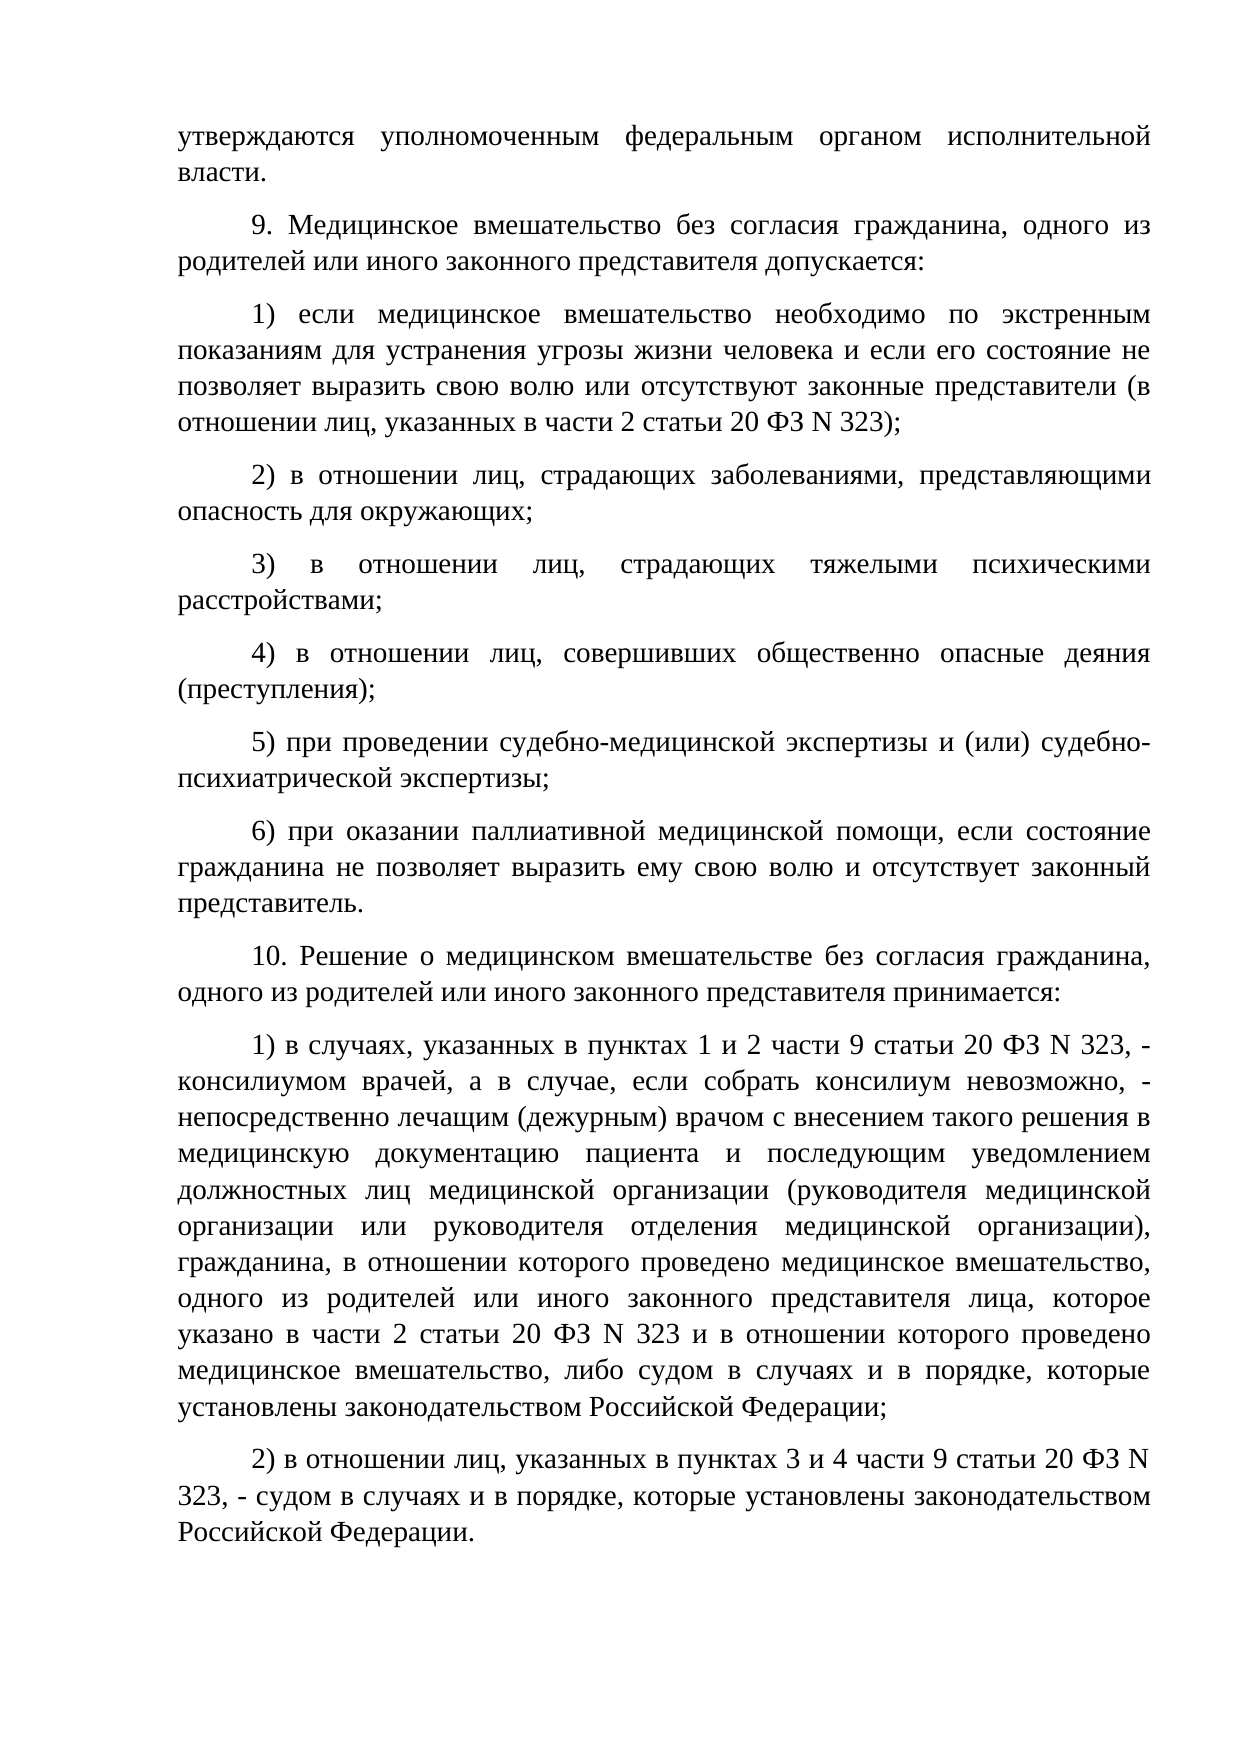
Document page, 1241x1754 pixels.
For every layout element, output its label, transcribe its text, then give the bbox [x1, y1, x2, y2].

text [177, 118, 1152, 188]
text 1) если медицинское вмешательство необходимо по экстренным показаниям для устранения угрозы жизни человека и если его состояние не позволяет выразить свою волю или отсутствуют законные представители (в отношении лиц, указанных в части 2 статьи 20 ФЗ N 323); [177, 296, 1152, 438]
text 2) в отношении лиц, указанных в пунктах 3 и 4 части 9 статьи 20 ФЗ N 323, - судом в случаях и в порядке, которые установлены законодательством Российской Федерации. [177, 1441, 1152, 1547]
text 5) при проведении судебно-медицинской экспертизы и (или) судебно-психиатрической экспертизы; [177, 724, 1152, 794]
text 1) в случаях, указанных в пунктах 1 и 2 части 9 статьи 20 ФЗ N 323, - консилиумом врачей, а в случае, если собрать консилиум невозможно, - непосредственно лечащим (дежурным) врачом с внесением такого решения в медицинскую документацию пациента и последующим уведомлением должностных лиц медицинской организации (руководителя медицинской организации или руководителя отделения медицинской организации), гражданина, в отношении которого проведено медицинское вмешательство, одного из родителей или иного законного представителя лица, которое указано в части 2 статьи 20 ФЗ N 323 и в отношении которого проведено медицинское вмешательство, либо судом в случаях и в порядке, которые установлены законодательством Российской Федерации; [177, 1027, 1152, 1422]
text 2) в отношении лиц, страдающих заболеваниями, представляющими опасность для окружающих; [177, 457, 1152, 527]
text 9. Медицинское вмешательство без согласия гражданина, одного из родителей или иного законного представителя допускается: [177, 207, 1152, 277]
text 10. Решение о медицинском вмешательстве без согласия гражданина, одного из родителей или иного законного представителя принимается: [177, 938, 1152, 1008]
text 3) в отношении лиц, страдающих тяжелыми психическими расстройствами; [177, 546, 1152, 616]
text 6) при оказании паллиативной медицинской помощи, если состояние гражданина не позволяет выразить ему свою волю и отсутствует законный представитель. [177, 813, 1152, 919]
text 4) в отношении лиц, совершивших общественно опасные деяния (преступления); [177, 635, 1152, 705]
